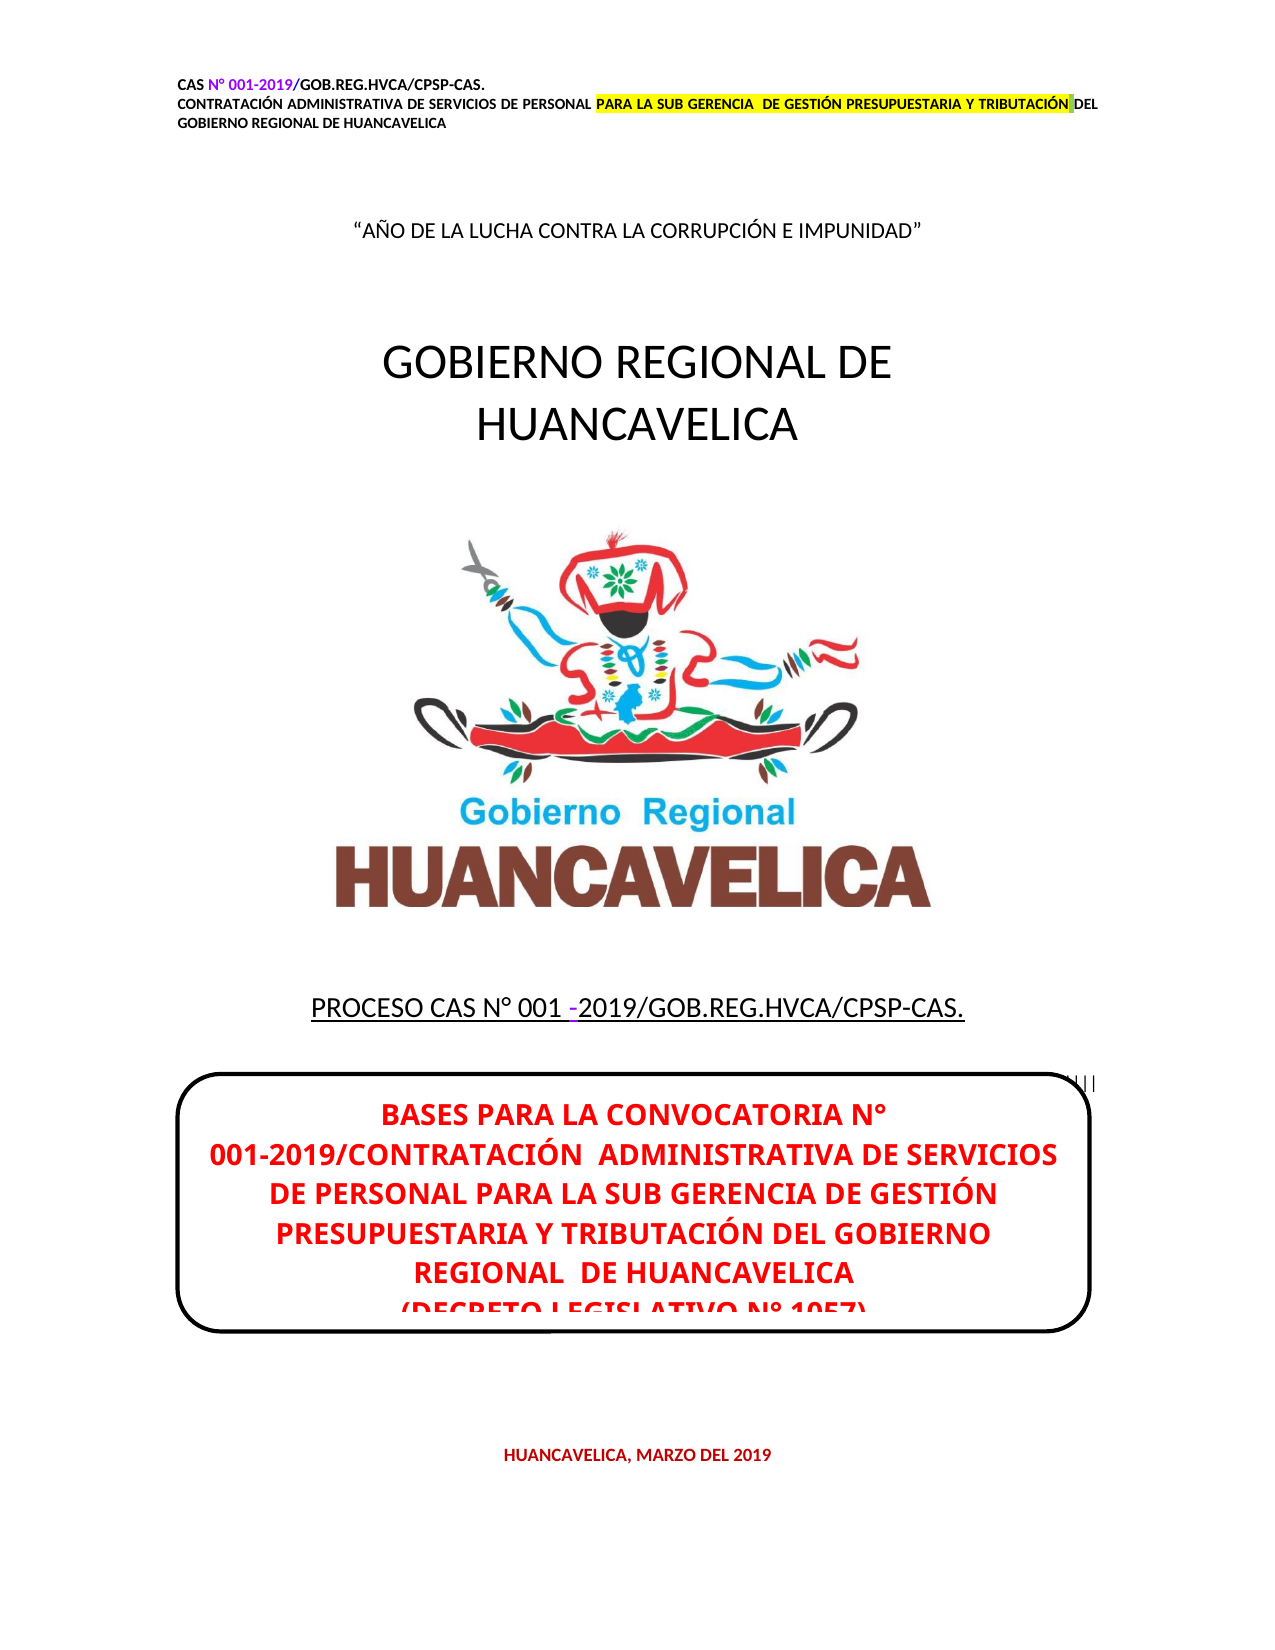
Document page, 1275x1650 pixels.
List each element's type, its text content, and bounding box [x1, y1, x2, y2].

text HUANCAVELICA [177, 391, 1098, 452]
text PROCESO CAS N° 001 -2019/GOB.REG.HVCA/CPSP-CAS. [177, 989, 1098, 1025]
text GOBIERNO REGIONAL DE [177, 330, 1098, 391]
text “AÑO DE LA LUCHA CONTRA LA CORRUPCIÓN E IMPUNIDAD” [177, 216, 1098, 244]
picture [331, 500, 941, 907]
text HUANCAVELICA, MARZO DEL 2019 [177, 1443, 1098, 1466]
